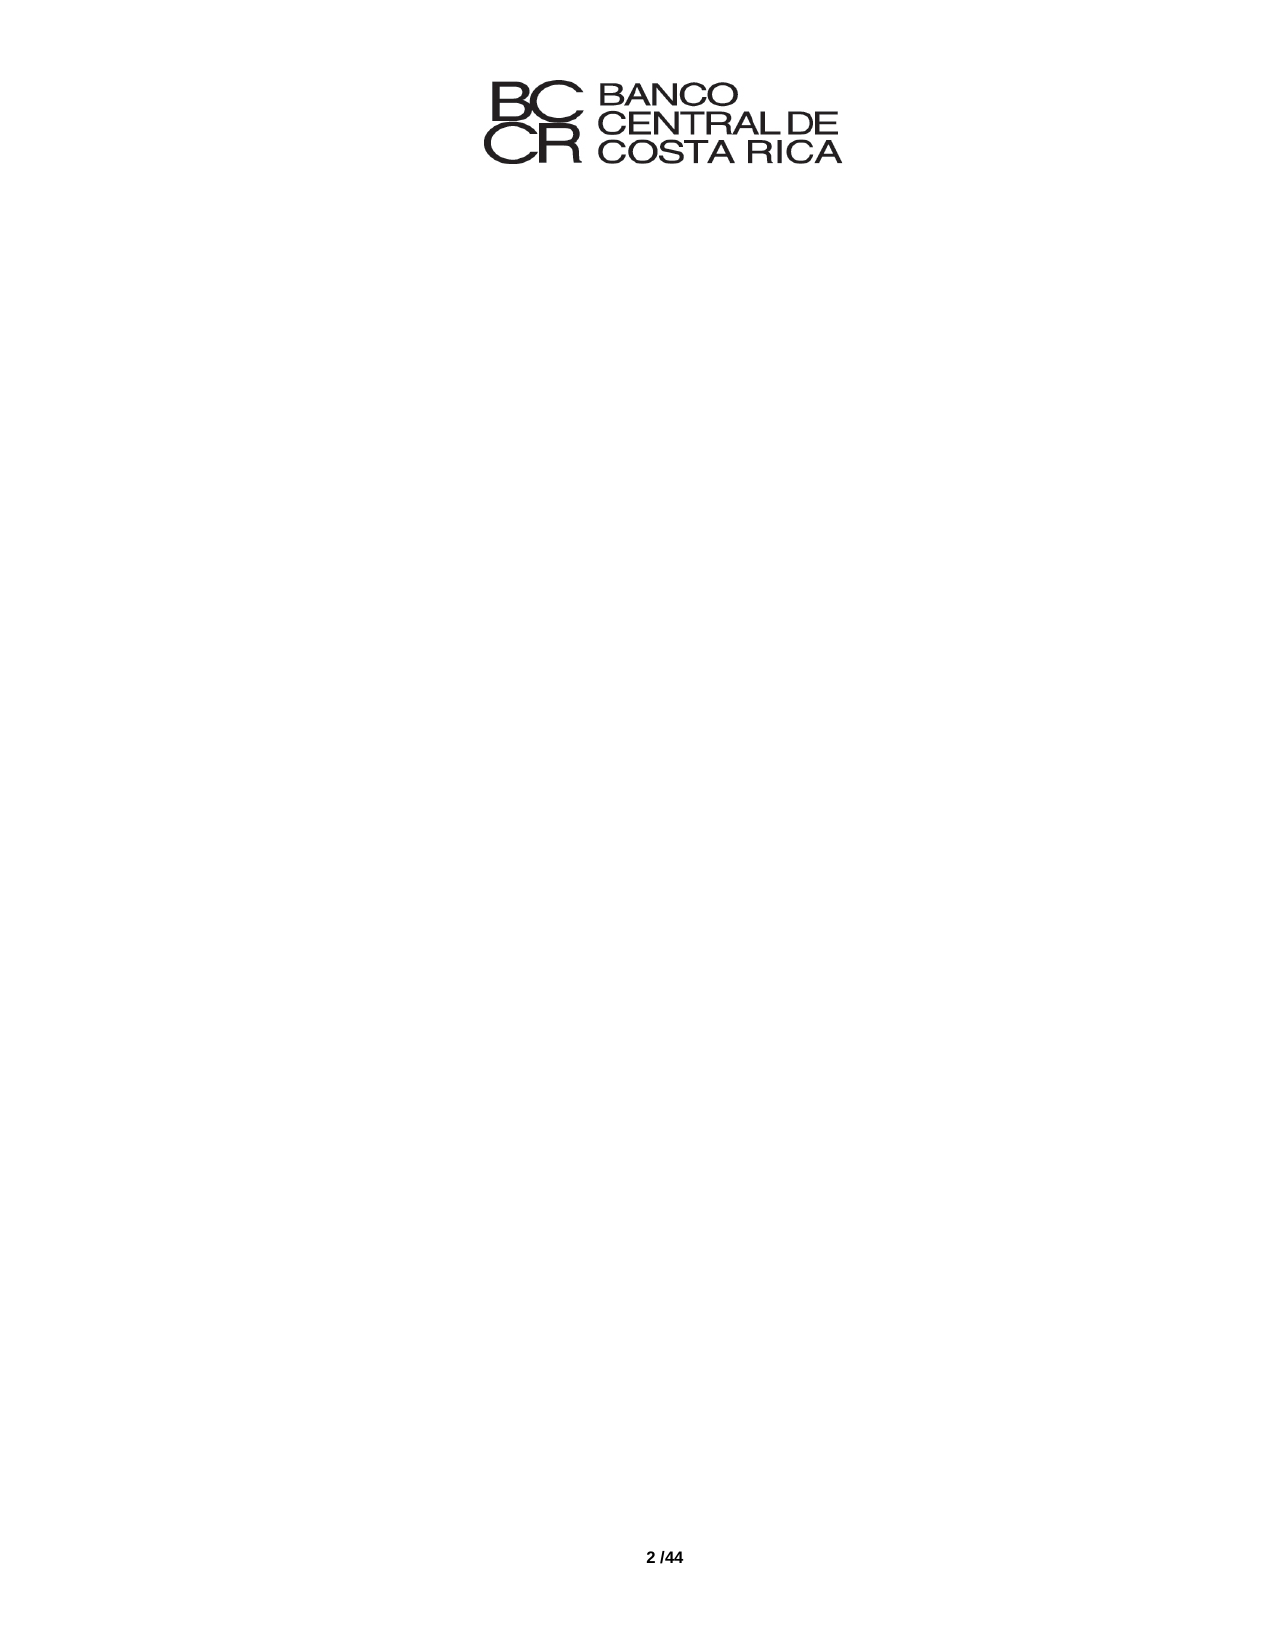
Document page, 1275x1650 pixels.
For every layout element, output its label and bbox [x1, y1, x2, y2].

picture [460, 73, 869, 169]
